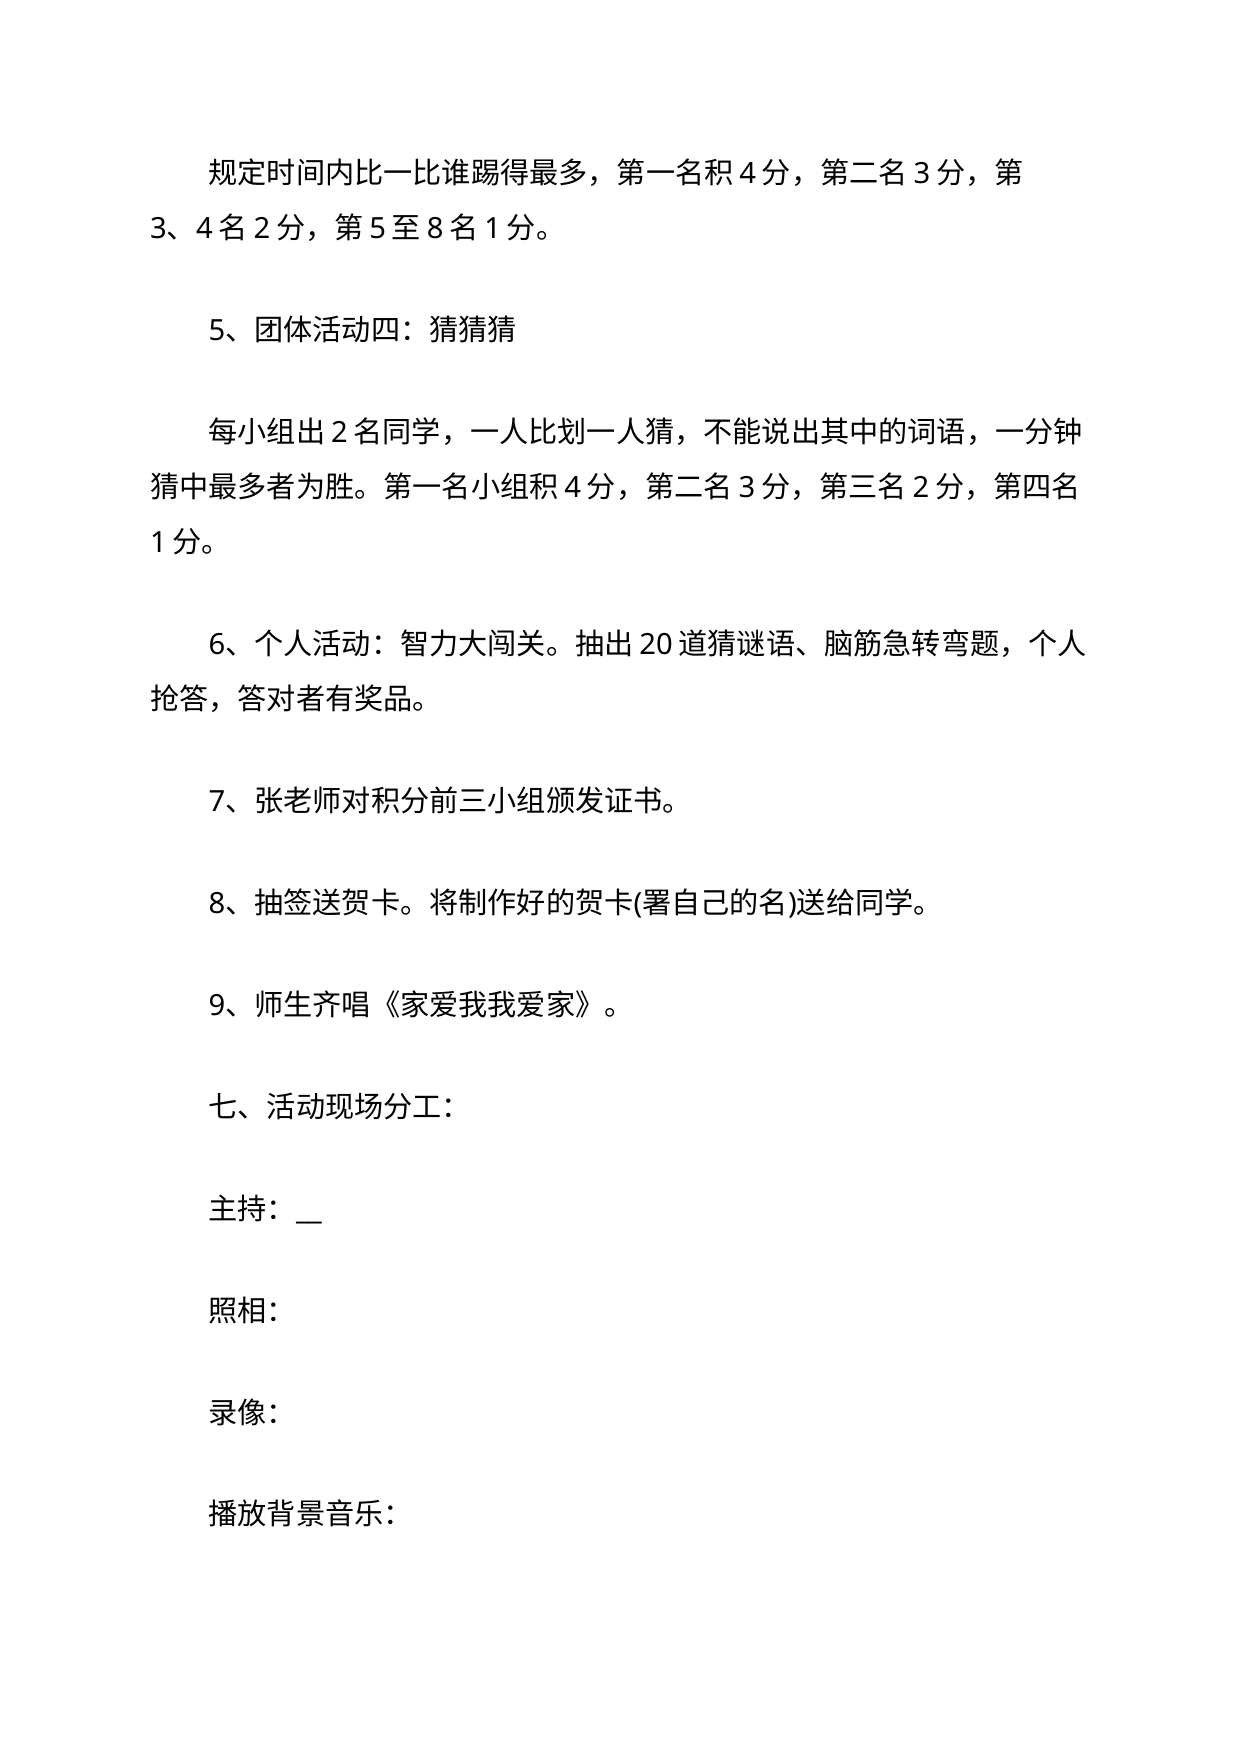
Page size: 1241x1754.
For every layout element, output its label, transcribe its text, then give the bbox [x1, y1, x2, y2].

text 5、团体活动四：猜猜猜 [150, 307, 1090, 349]
text 7、张老师对积分前三小组颁发证书。 [150, 778, 1090, 820]
text 录像： [150, 1389, 1090, 1431]
text 播放背景音乐： [150, 1491, 1090, 1533]
text 规定时间内比一比谁踢得最多，第一名积4分，第二名3分，第3、4名2分，第5至8名1分。 [150, 150, 1090, 247]
text 主持：__ [150, 1185, 1090, 1228]
text 照相： [150, 1287, 1090, 1330]
text 9、师生齐唱《家爱我我爱家》。 [150, 982, 1090, 1024]
text 6、个人活动：智力大闯关。抽出20道猜谜语、脑筋急转弯题，个人抢答，答对者有奖品。 [150, 621, 1090, 718]
text 每小组出2名同学，一人比划一人猜，不能说出其中的词语，一分钟猜中最多者为胜。第一名小组积4分，第二名3分，第三名2分，第四名1分。 [150, 409, 1090, 561]
text 8、抽签送贺卡。将制作好的贺卡(署自己的名)送给同学。 [150, 880, 1090, 922]
text 七、活动现场分工： [150, 1084, 1090, 1126]
